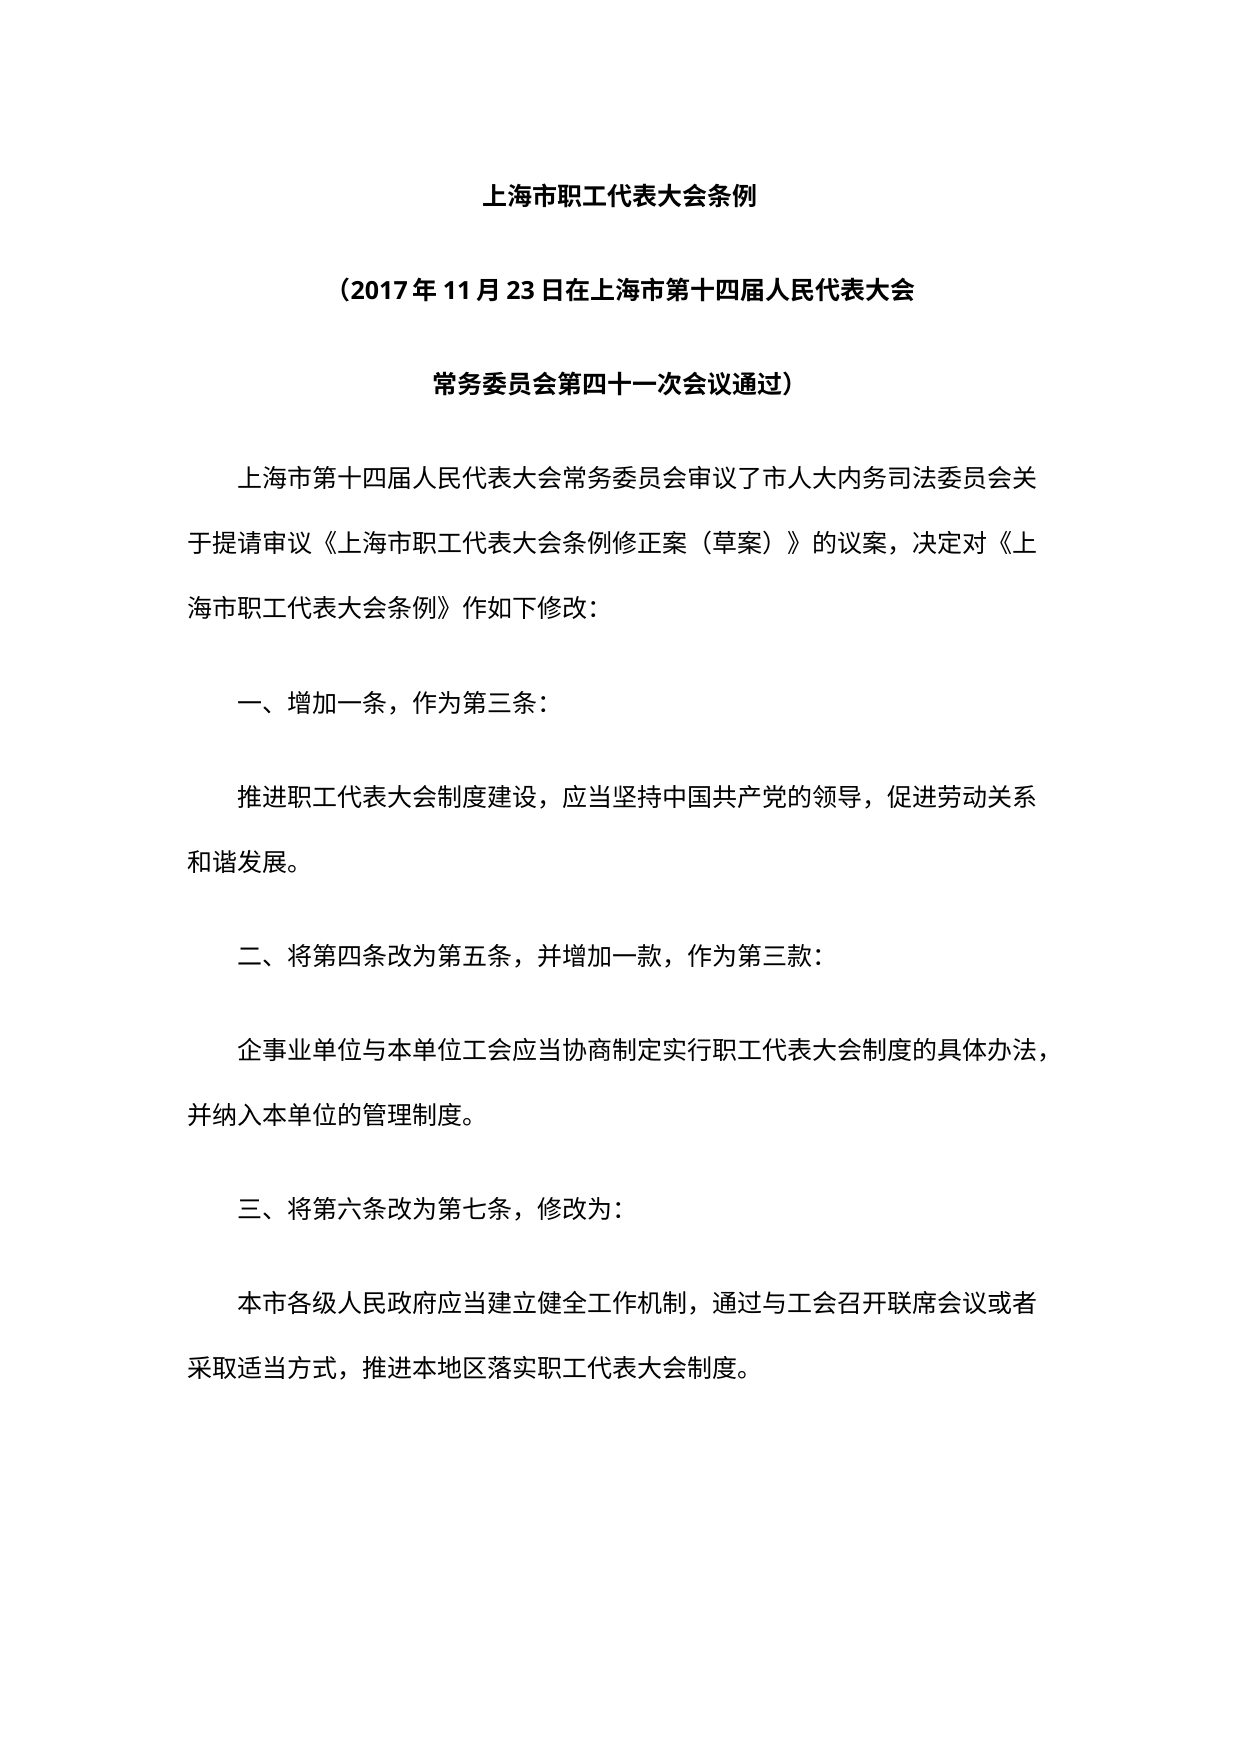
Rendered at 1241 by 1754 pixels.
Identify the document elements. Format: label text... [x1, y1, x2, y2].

text 企事业单位与本单位工会应当协商制定实行职工代表大会制度的具体办法，并纳入本单位的管理制度。 [187, 1016, 1053, 1146]
text 一、增加一条，作为第三条： [187, 669, 1053, 734]
text 本市各级人民政府应当建立健全工作机制，通过与工会召开联席会议或者采取适当方式，推进本地区落实职工代表大会制度。 [187, 1269, 1053, 1399]
text （2017年11月23日在上海市第十四届人民代表大会 [187, 256, 1053, 321]
text 推进职工代表大会制度建设，应当坚持中国共产党的领导，促进劳动关系和谐发展。 [187, 763, 1053, 893]
text 三、将第六条改为第七条，修改为： [187, 1175, 1053, 1240]
text 二、将第四条改为第五条，并增加一款，作为第三款： [187, 922, 1053, 987]
text 上海市职工代表大会条例 [187, 162, 1053, 227]
text 常务委员会第四十一次会议通过） [187, 350, 1053, 415]
text 上海市第十四届人民代表大会常务委员会审议了市人大内务司法委员会关于提请审议《上海市职工代表大会条例修正案（草案）》的议案，决定对《上海市职工代表大会条例》作如下修改： [187, 444, 1053, 639]
